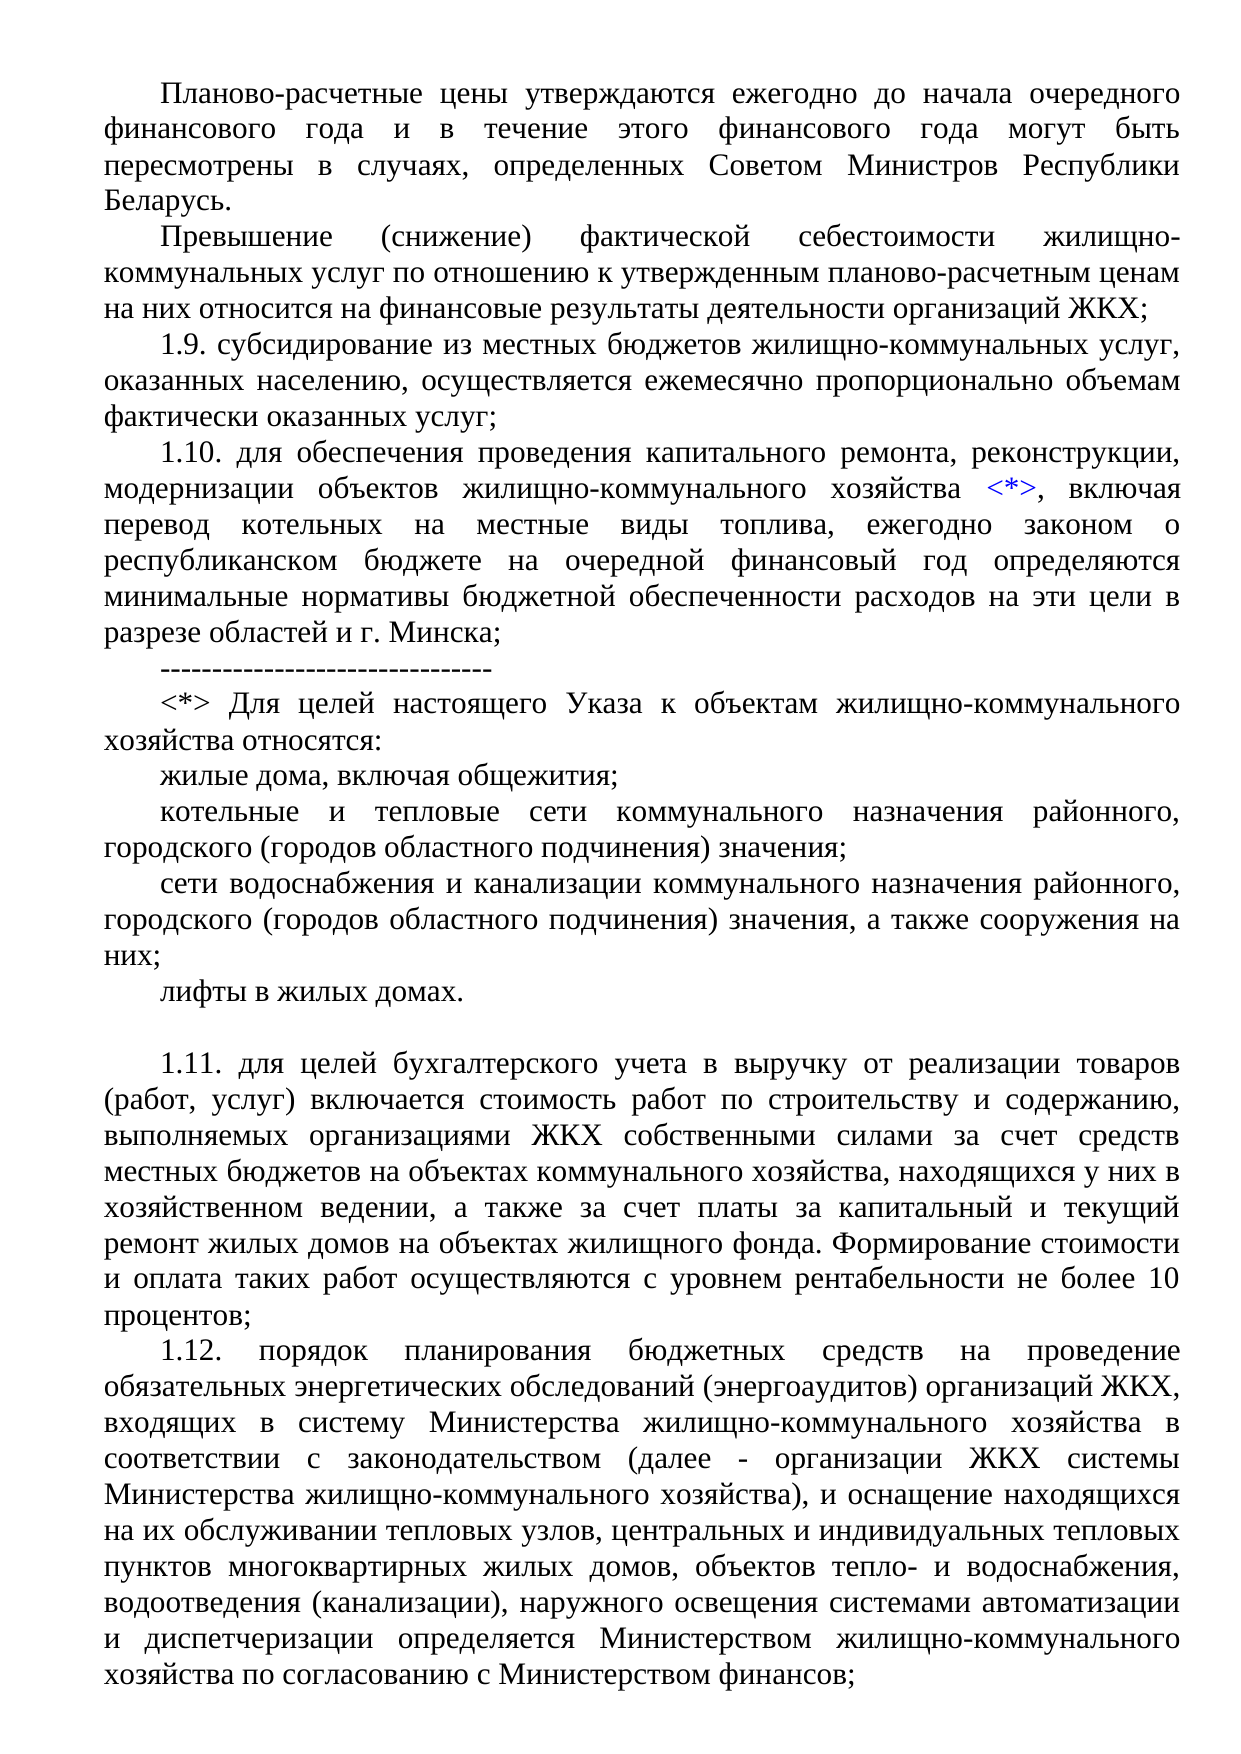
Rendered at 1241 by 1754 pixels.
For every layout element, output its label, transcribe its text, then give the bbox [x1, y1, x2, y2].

text котельные и тепловые сети коммунального назначения районного, городского (городов областного подчинения) значения; [103, 793, 1181, 864]
text <*> Для целей настоящего Указа к объектам жилищно-коммунального хозяйства относятся: [103, 685, 1181, 757]
text 1.9. субсидирование из местных бюджетов жилищно-коммунальных услуг, оказанных населению, осуществляется ежемесячно пропорционально объемам фактически оказанных услуг; [103, 325, 1181, 433]
text сети водоснабжения и канализации коммунального назначения районного, городского (городов областного подчинения) значения, а также сооружения на них; [103, 864, 1181, 972]
text 1.10. для обеспечения проведения капитального ремонта, реконструкции, модернизации объектов жилищно-коммунального хозяйства <*>, включая перевод котельных на местные виды топлива, ежегодно законом о республиканском бюджете на очередной финансовый год определяются минимальные нормативы бюджетной обеспеченности расходов на эти цели в разрезе областей и г. Минска; [103, 433, 1181, 649]
text лифты в жилых домах. [103, 972, 1181, 1008]
text Планово-расчетные цены утверждаются ежегодно до начала очередного финансового года и в течение этого финансового года могут быть пересмотрены в случаях, определенных Советом Министров Республики Беларусь. [103, 74, 1181, 218]
text 1.12. порядок планирования бюджетных средств на проведение обязательных энергетических обследований (энергоаудитов) организаций ЖКХ, входящих в систему Министерства жилищно-коммунального хозяйства в соответствии с законодательством (далее - организации ЖКХ системы Министерства жилищно-коммунального хозяйства), и оснащение находящихся на их обслуживании тепловых узлов, центральных и индивидуальных тепловых пунктов многоквартирных жилых домов, объектов тепло- и водоснабжения, водоотведения (канализации), наружного освещения системами автоматизации и диспетчеризации определяется Министерством жилищно-коммунального хозяйства по согласованию с Министерством финансов; [103, 1332, 1181, 1691]
text 1.11. для целей бухгалтерского учета в выручку от реализации товаров (работ, услуг) включается стоимость работ по строительству и содержанию, выполняемых организациями ЖКХ собственными силами за счет средств местных бюджетов на объектах коммунального хозяйства, находящихся у них в хозяйственном ведении, а также за счет платы за капитальный и текущий ремонт жилых домов на объектах жилищного фонда. Формирование стоимости и оплата таких работ осуществляются с уровнем рентабельности не более 10 процентов; [103, 1044, 1181, 1332]
text Превышение (снижение) фактической себестоимости жилищно-коммунальных услуг по отношению к утвержденным планово-расчетным ценам на них относится на финансовые результаты деятельности организаций ЖКХ; [103, 218, 1181, 325]
text жилые дома, включая общежития; [103, 757, 1181, 793]
text -------------------------------- [103, 649, 1181, 685]
